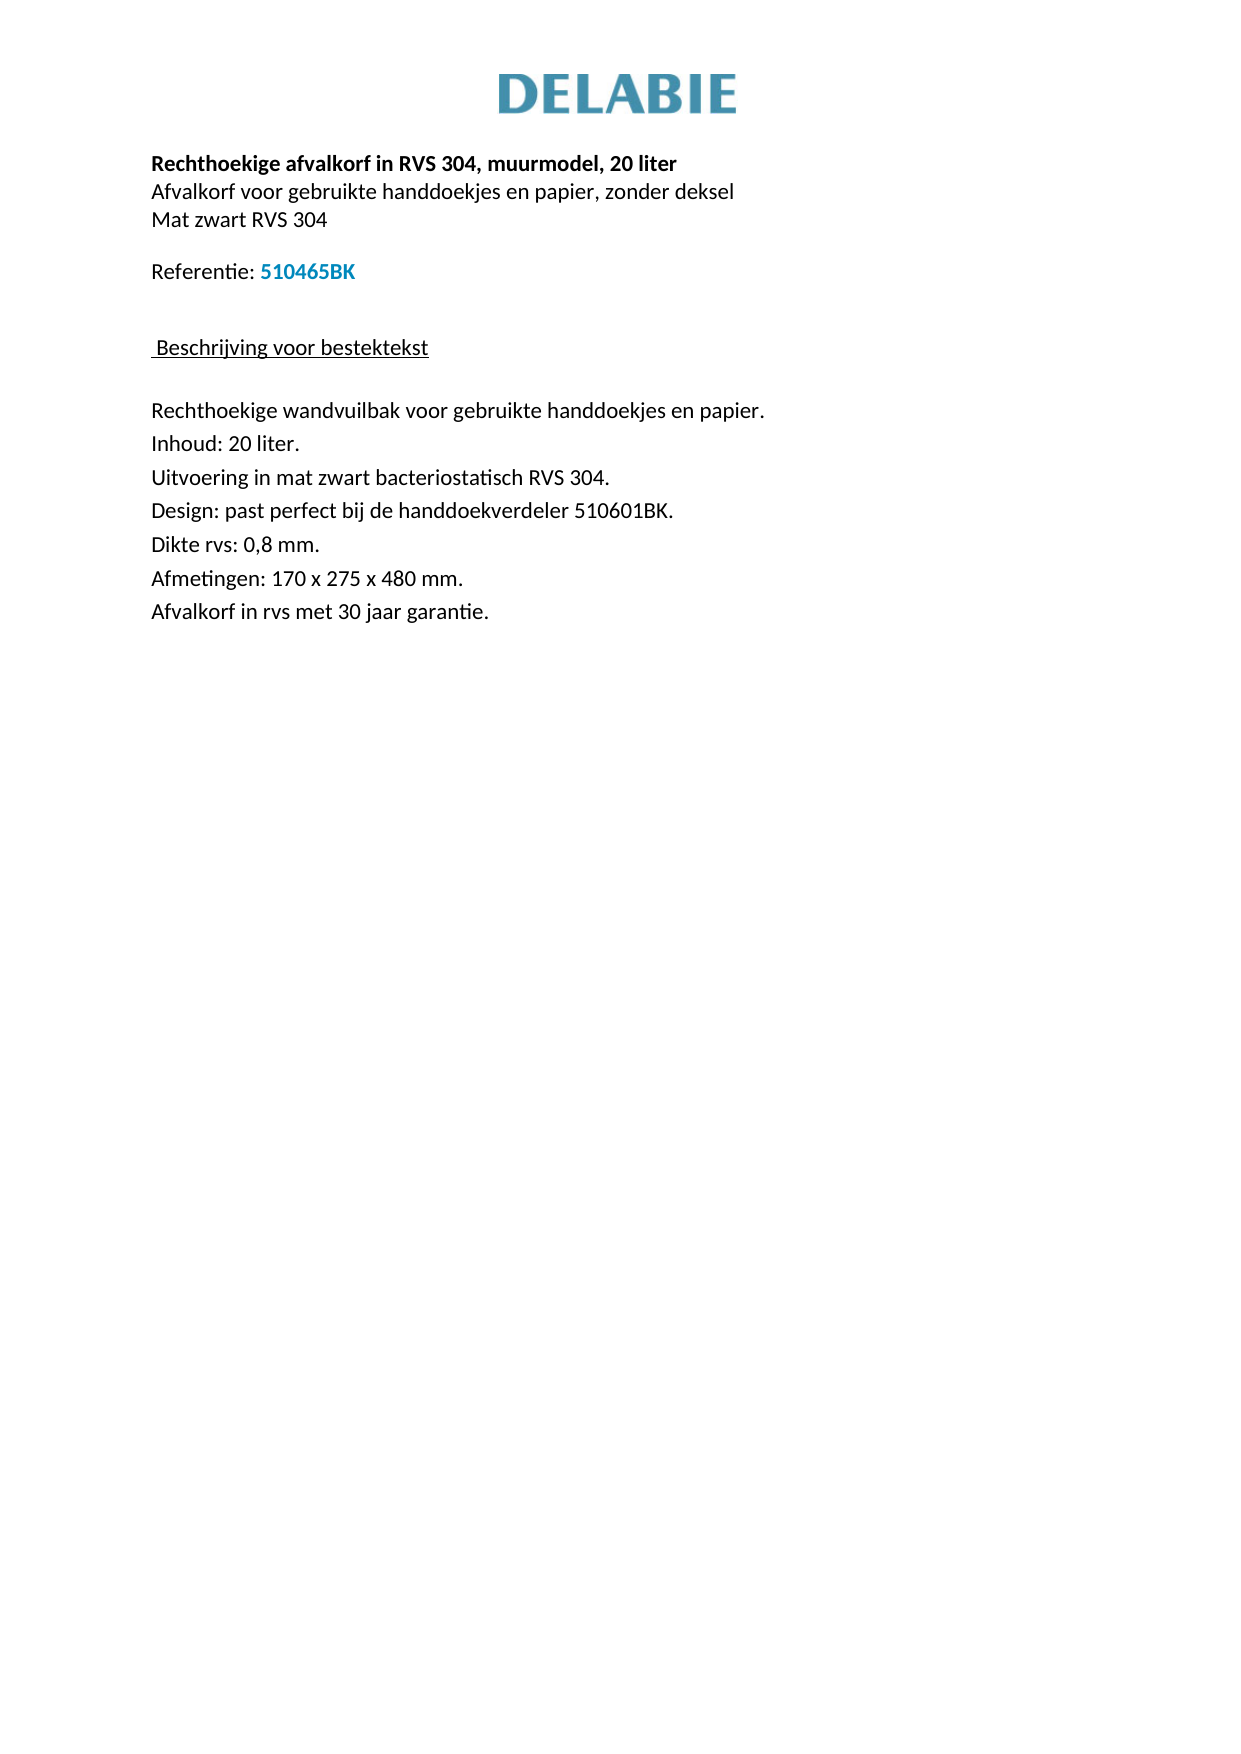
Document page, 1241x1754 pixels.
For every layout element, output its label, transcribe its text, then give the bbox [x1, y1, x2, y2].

text Inhoud: 20 liter. [151, 429, 1084, 458]
text Rechthoekige wandvuilbak voor gebruikte handdoekjes en papier. [151, 396, 1084, 424]
text Uitvoering in mat zwart bacteriostatisch RVS 304. [151, 463, 1084, 491]
text Mat zwart RVS 304 [151, 205, 1084, 233]
text Beschrijving voor bestektekst [151, 333, 1084, 361]
text Afmetingen: 170 x 275 x 480 mm. [151, 564, 1084, 592]
picture [497, 74, 738, 114]
text Afvalkorf in rvs met 30 jaar garantie. [151, 597, 1084, 625]
text Design: past perfect bij de handdoekverdeler 510601BK. [151, 497, 1084, 525]
text Referentie: 510465BK [151, 257, 1084, 285]
text Dikte rvs: 0,8 mm. [151, 530, 1084, 558]
text Afvalkorf voor gebruikte handdoekjes en papier, zonder deksel [151, 177, 1084, 205]
text Rechthoekige afvalkorf in RVS 304, muurmodel, 20 liter [151, 149, 1084, 177]
